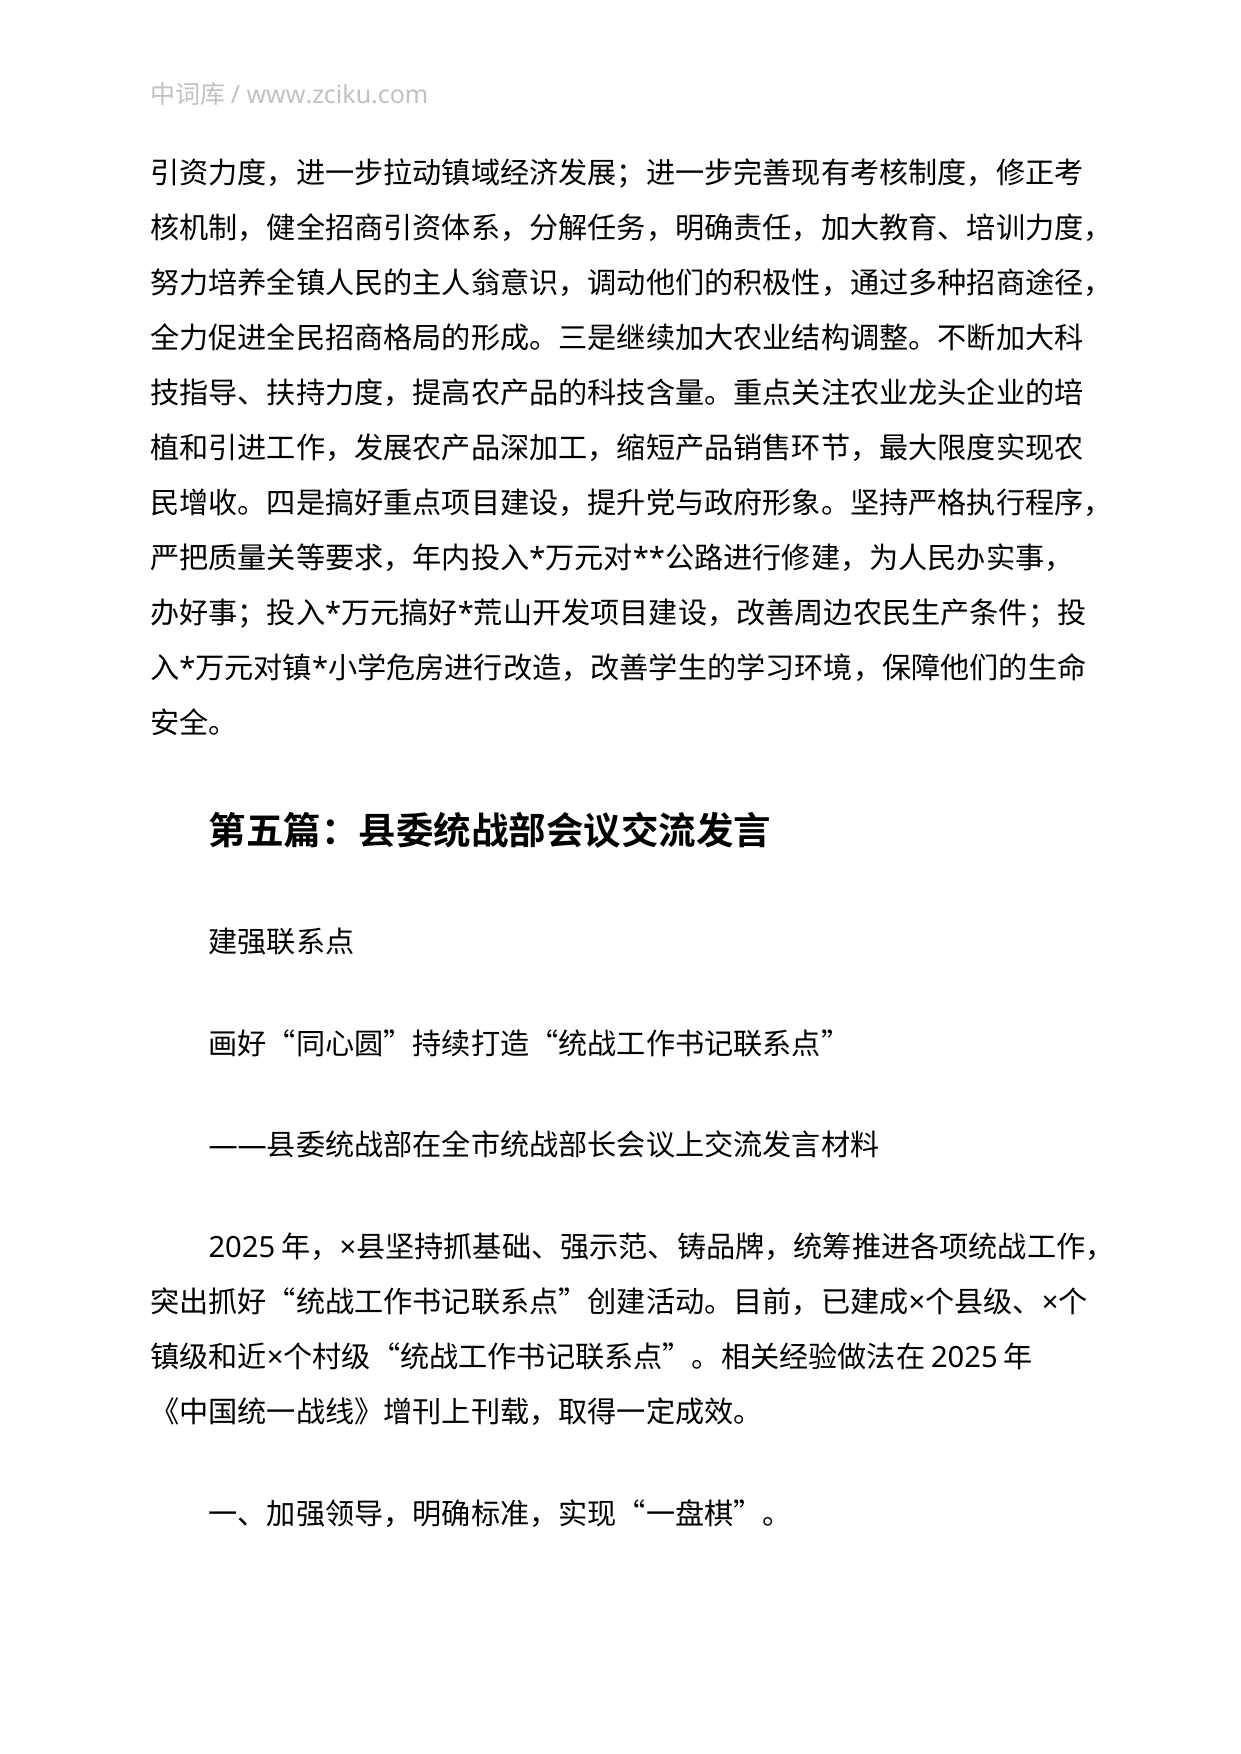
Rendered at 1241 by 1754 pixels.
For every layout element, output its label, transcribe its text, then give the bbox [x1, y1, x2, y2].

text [150, 150, 1090, 742]
text 一、加强领导，明确标准，实现“一盘棋”。 [150, 1491, 1090, 1533]
text ——县委统战部在全市统战部长会议上交流发言材料 [150, 1122, 1090, 1164]
text 第五篇：县委统战部会议交流发言 [150, 801, 1090, 855]
text 建强联系点 [150, 918, 1090, 961]
text 画好“同心圆”持续打造“统战工作书记联系点” [150, 1020, 1090, 1062]
text 2025年，×县坚持抓基础、强示范、铸品牌，统筹推进各项统战工作，突出抓好“统战工作书记联系点”创建活动。目前，已建成×个县级、×个镇级和近×个村级“统战工作书记联系点”。相关经验做法在2025年《中国统一战线》增刊上刊载，取得一定成效。 [150, 1224, 1090, 1431]
